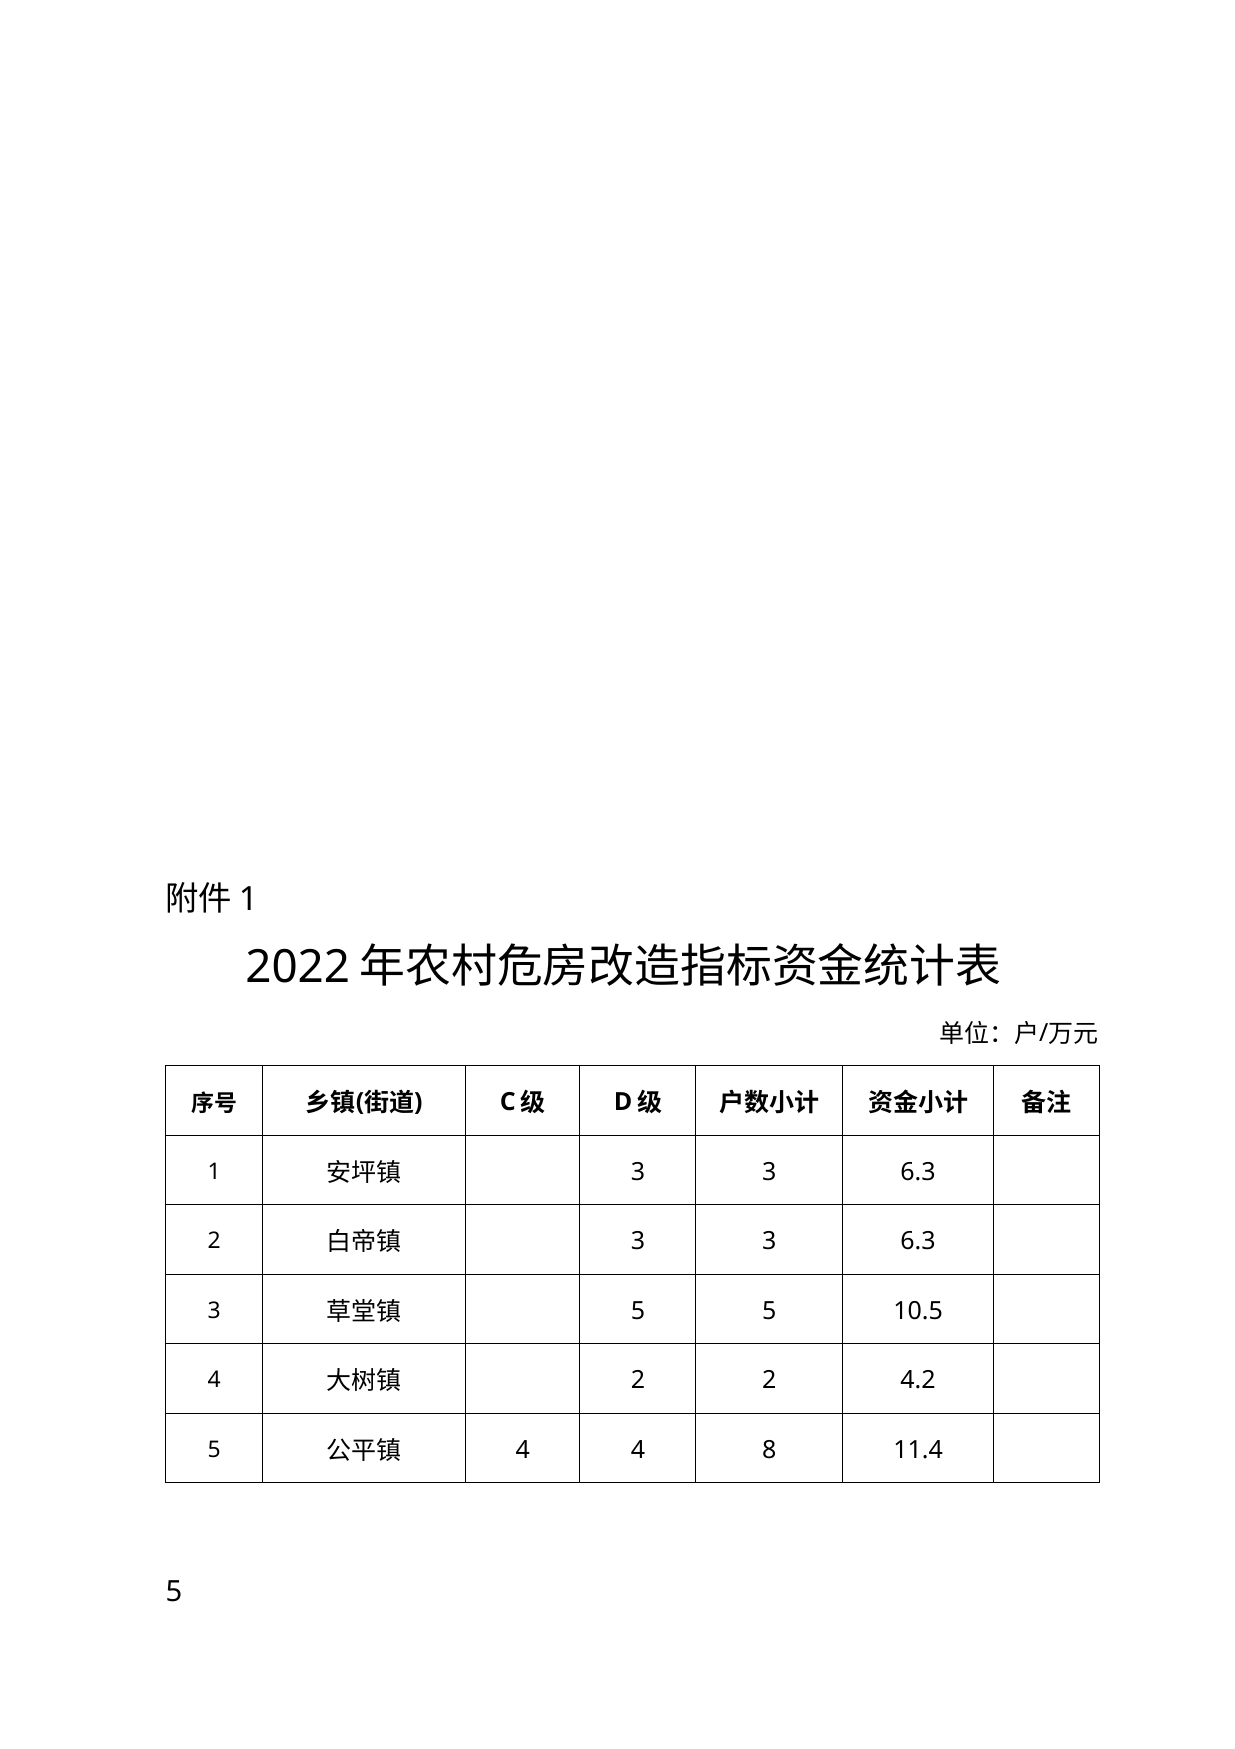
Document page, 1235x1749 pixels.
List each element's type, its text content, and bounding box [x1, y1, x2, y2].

table_cell 资金小计 [843, 1066, 993, 1134]
table_cell 户数小计 [696, 1066, 842, 1134]
text 附件1 [165, 863, 1081, 930]
table_cell 公平镇 [263, 1414, 465, 1482]
table_cell 5 [580, 1275, 695, 1343]
table_cell 3 [696, 1205, 842, 1273]
table_cell D级 [580, 1066, 695, 1134]
table_cell 乡镇(街道) [263, 1066, 465, 1134]
table_cell 1 [166, 1136, 262, 1204]
table_cell [994, 1275, 1099, 1343]
table_cell [994, 1205, 1099, 1273]
table_cell 序号 [166, 1066, 262, 1134]
table_cell 3 [580, 1136, 695, 1204]
table_cell 4.2 [843, 1344, 993, 1412]
table_cell [994, 1414, 1099, 1482]
table_cell [466, 1275, 579, 1343]
table_cell 安坪镇 [263, 1136, 465, 1204]
table_cell 11.4 [843, 1414, 993, 1482]
table_cell 2 [166, 1205, 262, 1273]
table_cell 10.5 [843, 1275, 993, 1343]
table_cell 4 [580, 1414, 695, 1482]
table_cell 5 [166, 1414, 262, 1482]
table_cell [466, 1344, 579, 1412]
table_cell 4 [166, 1344, 262, 1412]
table_header 单位：户/万元 [165, 997, 1099, 1065]
table_cell [466, 1136, 579, 1204]
table_cell [994, 1136, 1099, 1204]
table_cell 草堂镇 [263, 1275, 465, 1343]
table_cell 2 [696, 1344, 842, 1412]
table_cell [994, 1344, 1099, 1412]
table_cell 备注 [994, 1066, 1099, 1134]
table_cell 3 [580, 1205, 695, 1273]
table_cell 6.3 [843, 1205, 993, 1273]
table_cell [466, 1205, 579, 1273]
table_cell 3 [166, 1275, 262, 1343]
table_cell 8 [696, 1414, 842, 1482]
table_cell 5 [696, 1275, 842, 1343]
table_cell C级 [466, 1066, 579, 1134]
table_cell 大树镇 [263, 1344, 465, 1412]
table_cell 白帝镇 [263, 1205, 465, 1273]
table_cell 6.3 [843, 1136, 993, 1204]
table_cell 2 [580, 1344, 695, 1412]
text 2022年农村危房改造指标资金统计表 [165, 930, 1081, 997]
table_cell 3 [696, 1136, 842, 1204]
table_cell 4 [466, 1414, 579, 1482]
